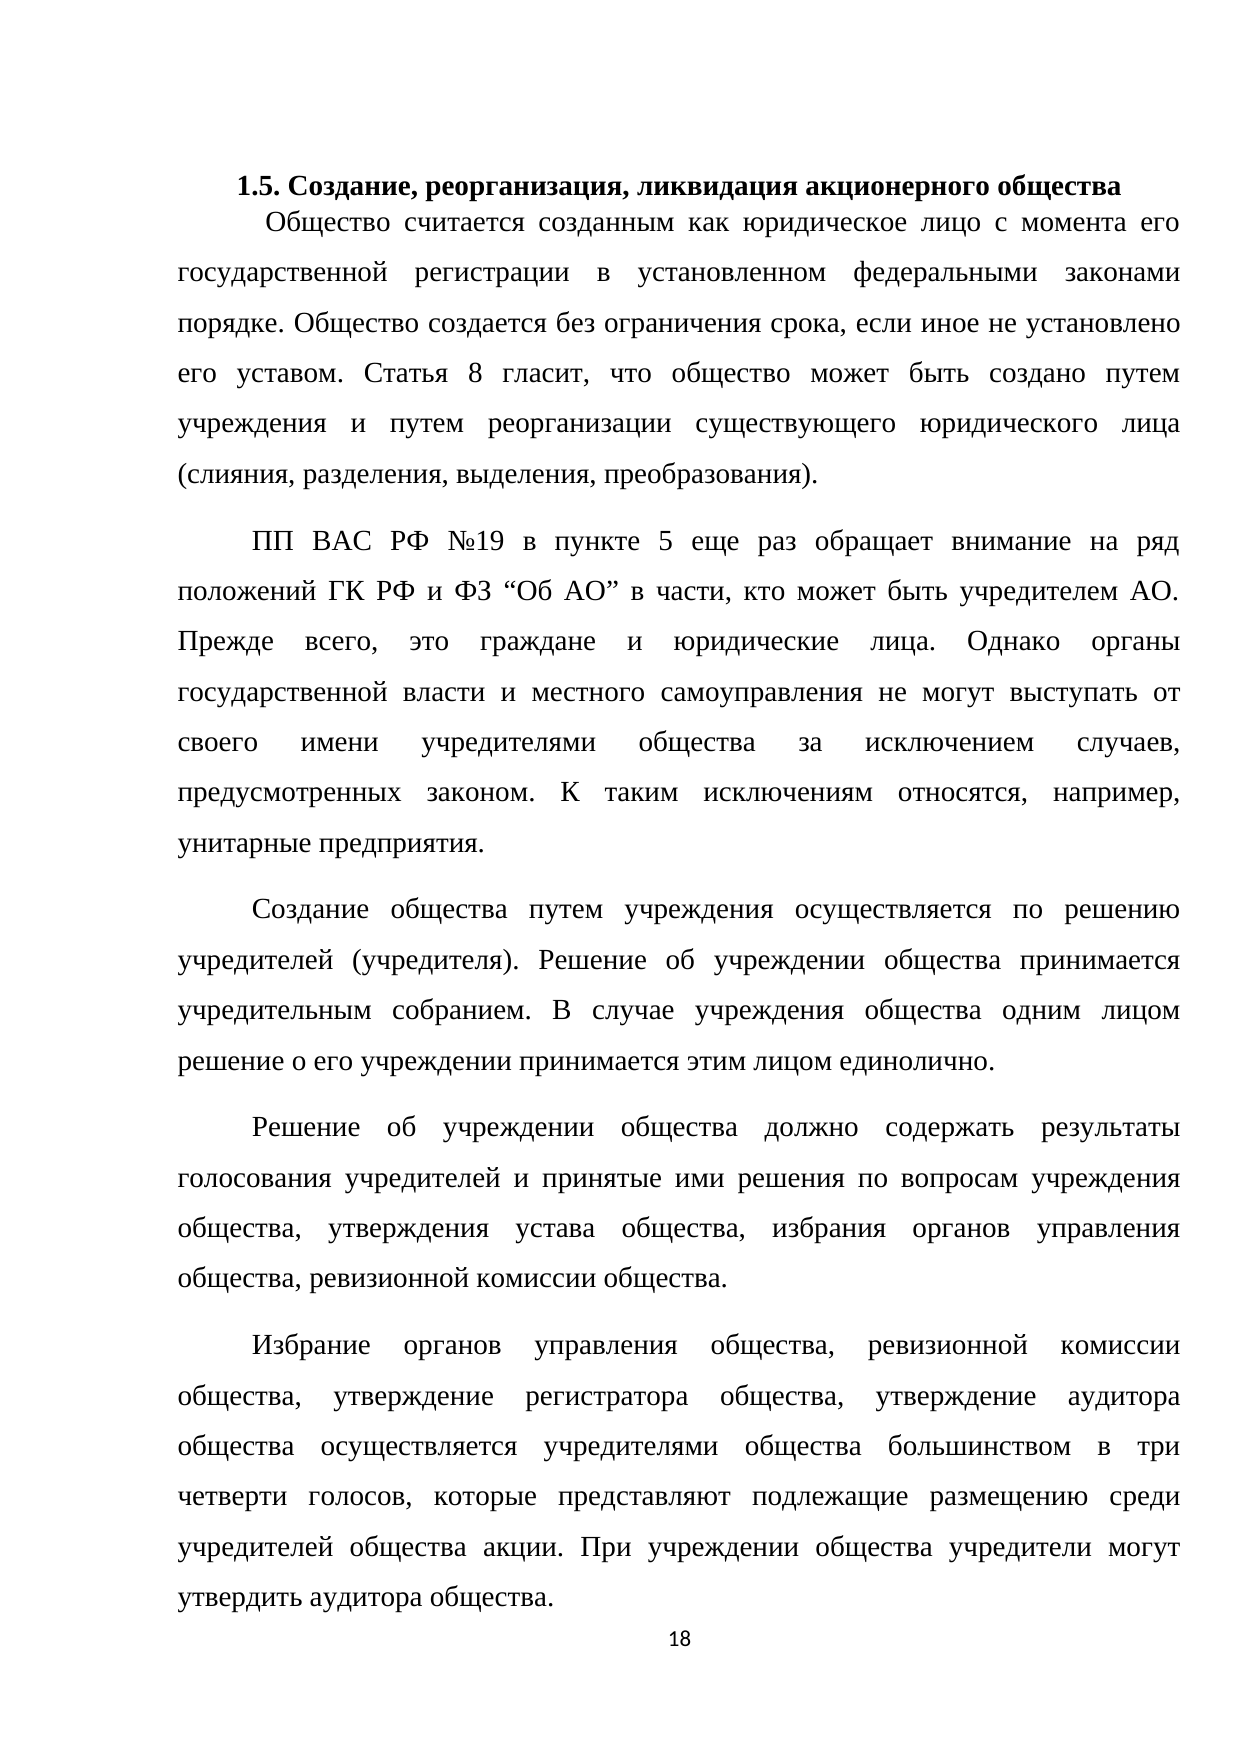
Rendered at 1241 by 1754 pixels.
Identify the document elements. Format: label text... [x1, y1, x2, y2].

text Избрание органов управления общества, ревизионной комиссии общества, утверждение регистратора общества, утверждение аудитора общества осуществляется учредителями общества большинством в три четверти голосов, которые представляют подлежащие размещению среди учредителей общества акции. При учреждении общества учредители могут утвердить аудитора общества. [177, 1327, 1181, 1613]
text ПП ВАС РФ №19 в пункте 5 еще раз обращает внимание на ряд положений ГК РФ и ФЗ “Об АО” в части, кто может быть учредителем АО. Прежде всего, это граждане и юридические лица. Однако органы государственной власти и местного самоуправления не могут выступать от своего имени учредителями общества за исключением случаев, предусмотренных законом. К таким исключениям относятся, например, унитарные предприятия. [177, 523, 1181, 858]
text Создание общества путем учреждения осуществляется по решению учредителей (учредителя). Решение об учреждении общества принимается учредительным собранием. В случае учреждения общества одним лицом решение о его учреждении принимается этим лицом единолично. [177, 892, 1181, 1076]
text Общество считается созданным как юридическое лицо с момента его государственной регистрации в установленном федеральными законами порядке. Общество создается без ограничения срока, если иное не установлено его уставом. Статья 8 гласит, что общество может быть создано путем учреждения и путем реорганизации существующего юридического лица (слияния, разделения, выделения, преобразования). [177, 204, 1181, 489]
subtitle 1.5. Создание, реорганизация, ликвидация акционерного общества [177, 168, 1181, 202]
text Решение об учреждении общества должно содержать результаты голосования учредителей и принятые ими решения по вопросам учреждения общества, утверждения устава общества, избрания органов управления общества, ревизионной комиссии общества. [177, 1109, 1181, 1294]
